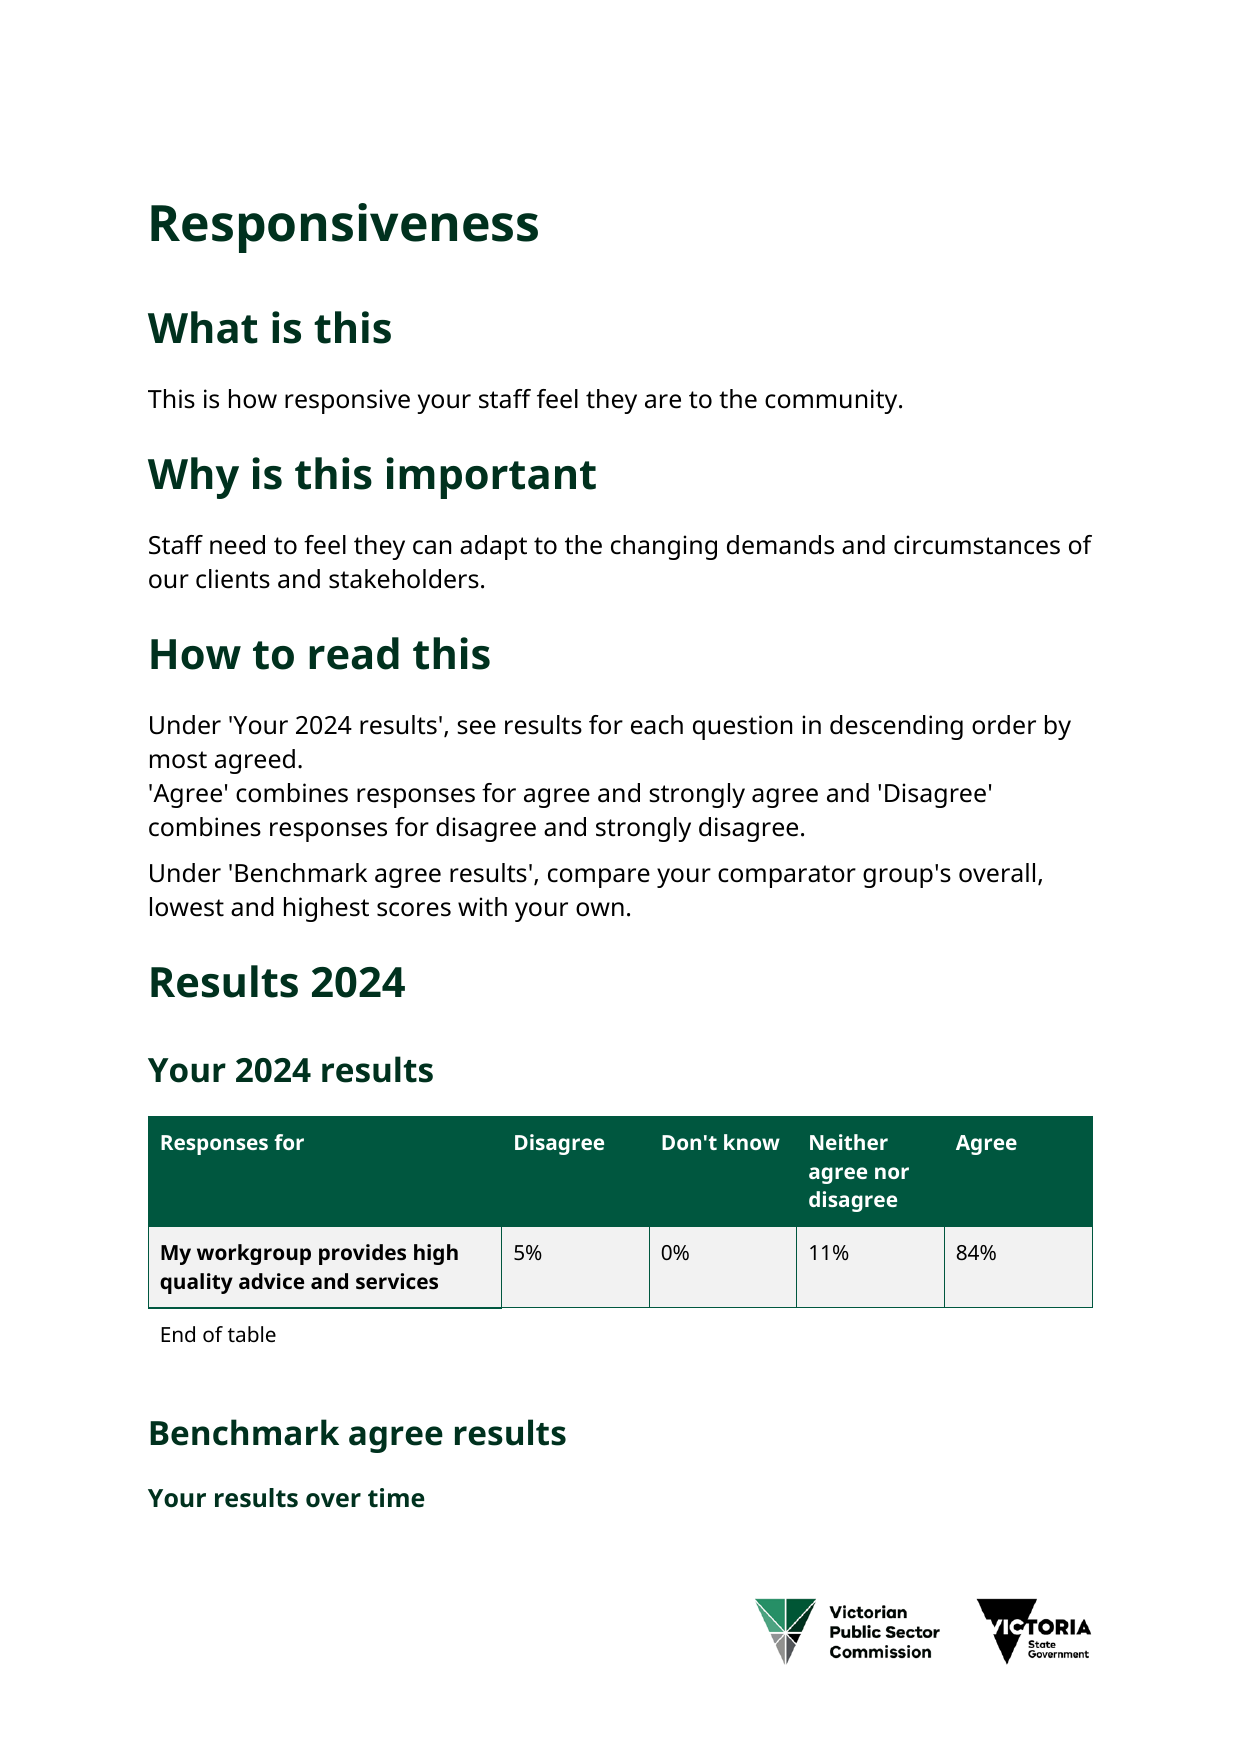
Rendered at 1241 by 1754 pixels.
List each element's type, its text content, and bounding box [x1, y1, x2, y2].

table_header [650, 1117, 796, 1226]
text Staff need to feel they can adapt to the changing demands and circumstances of our clients and stakeholders. [148, 527, 1092, 595]
subtitle Results 2024 [148, 953, 1092, 1010]
subtitle Your results over time [148, 1481, 1092, 1515]
text Under 'Your 2024 results', see results for each question in descending order by most agreed. 'Agree' combines responses for agree and strongly agree and 'Disagree' combines responses for disagree and strongly disagree. [148, 707, 1092, 843]
subtitle Benchmark agree results [148, 1410, 1092, 1455]
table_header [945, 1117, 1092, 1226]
subtitle Your 2024 results [148, 1046, 1092, 1092]
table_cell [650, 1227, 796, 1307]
subtitle Responsiveness [148, 188, 1092, 256]
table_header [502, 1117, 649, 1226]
subtitle Why is this important [148, 444, 1092, 501]
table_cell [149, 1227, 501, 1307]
text Under 'Benchmark agree results', compare your comparator group's overall, lowest and highest scores with your own. [148, 856, 1092, 924]
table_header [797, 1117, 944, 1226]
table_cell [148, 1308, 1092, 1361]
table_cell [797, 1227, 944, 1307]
subtitle What is this [148, 299, 1092, 355]
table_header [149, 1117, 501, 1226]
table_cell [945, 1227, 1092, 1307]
picture [754, 1598, 1093, 1666]
text This is how responsive your staff feel they are to the community. [148, 381, 1092, 415]
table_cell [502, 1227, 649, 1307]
subtitle How to read this [148, 624, 1092, 681]
